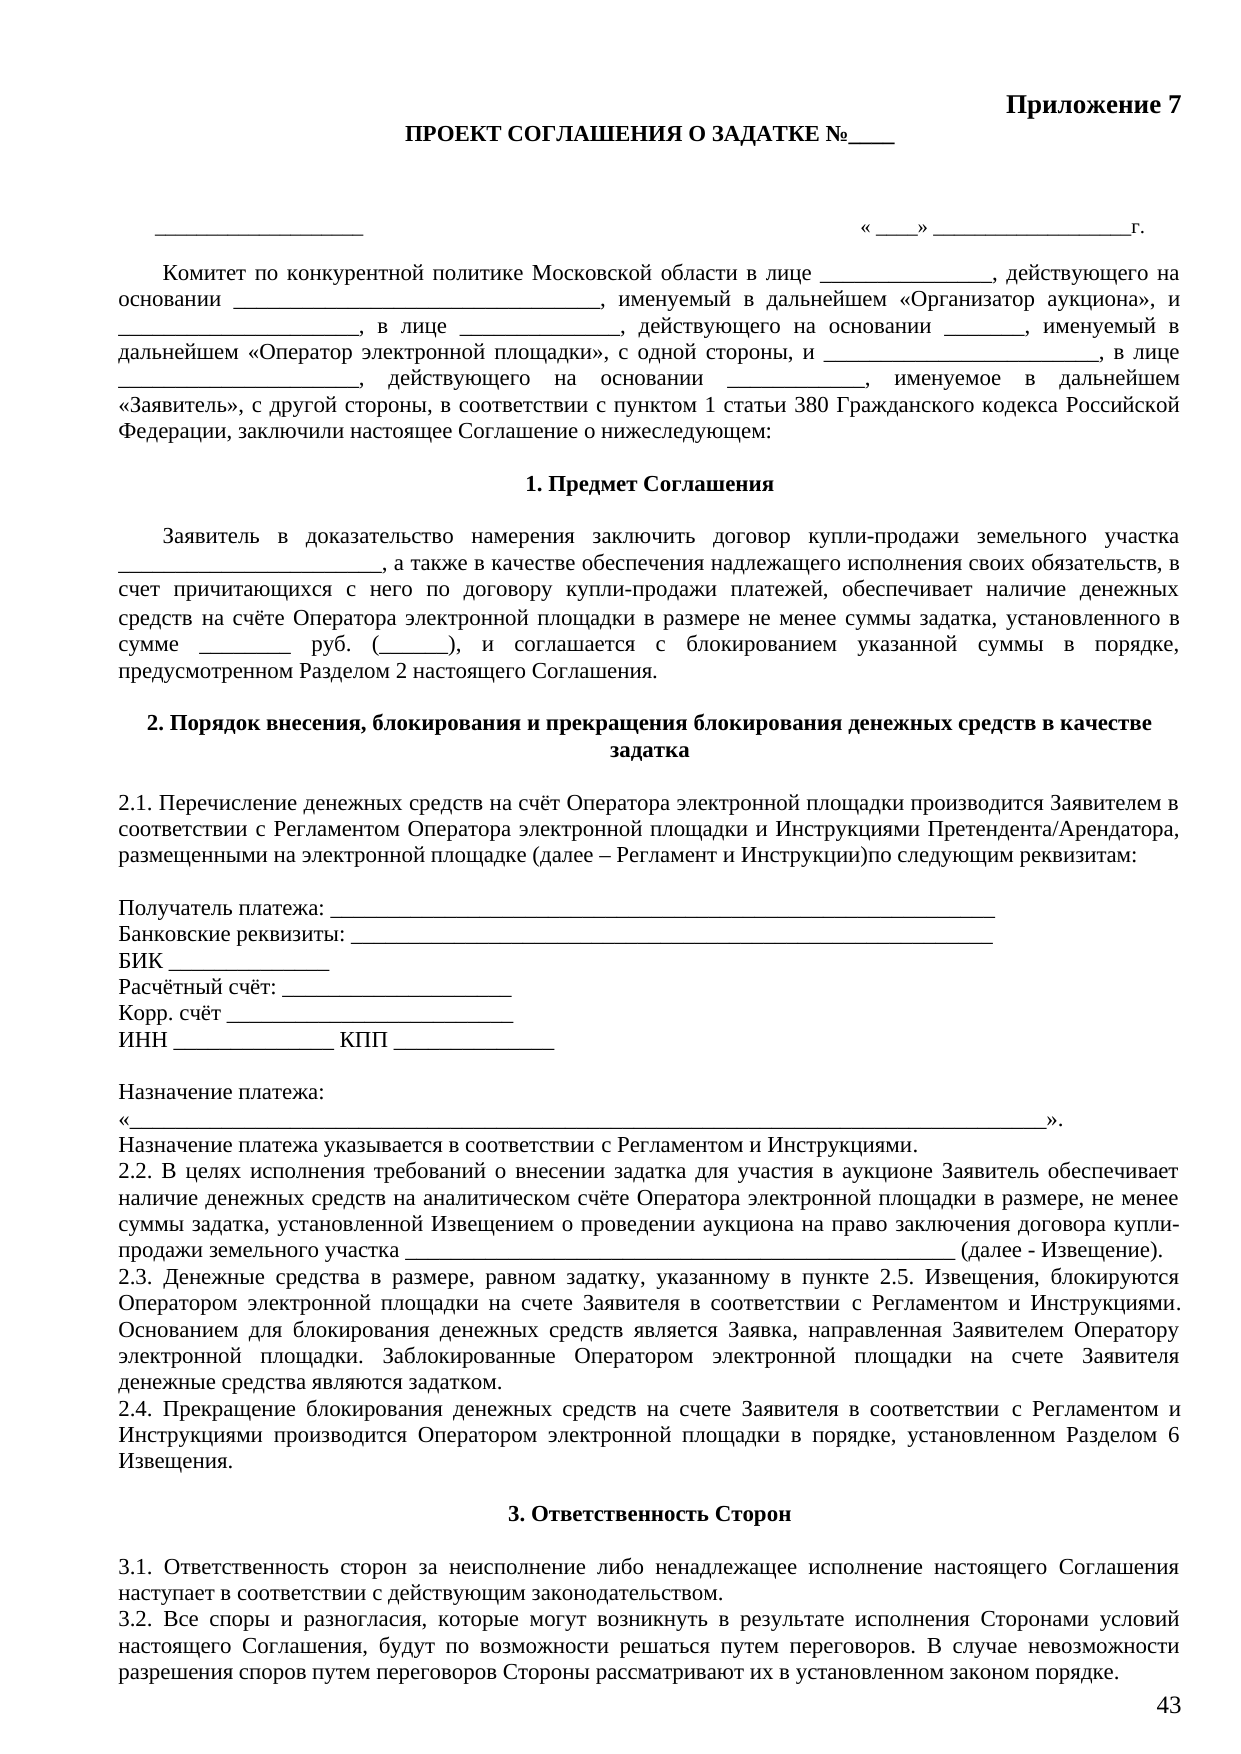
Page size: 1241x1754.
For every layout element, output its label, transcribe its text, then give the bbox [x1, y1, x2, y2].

text 3. Ответственность Сторон [118, 1500, 1181, 1526]
text 3.1. Ответственность сторон за неисполнение либо ненадлежащее исполнение настоящего Соглашения наступает в соответствии с действующим законодательством. [118, 1553, 1181, 1606]
subtitle Приложение 7 [118, 89, 1181, 120]
text 2.3. Денежные средства в размере, равном задатку, указанному в пункте 2.5. Извещения, блокируются Оператором электронной площадки на счете Заявителя в соответствии с Регламентом и Инструкциями. Основанием для блокирования денежных средств является Заявка, направленная Заявителем Оператору электронной площадки. Заблокированные Оператором электронной площадки на счете Заявителя денежные средства являются задатком. [118, 1263, 1181, 1395]
text Банковские реквизиты: ________________________________________________________ [118, 920, 1181, 947]
text Комитет по конкурентной политике Московской области в лице _______________, действующего на основании ________________________________, именуемый в дальнейшем «Организатор аукциона», и _____________________, в лице ______________, действующего на основании _______, именуемый в дальнейшем «Оператор электронной площадки», с одной стороны, и ________________________, в лице _____________________, действующего на основании ____________, именуемое в дальнейшем «Заявитель», с другой стороны, в соответствии с пунктом 1 статьи 380 Гражданского кодекса Российской Федерации, заключили настоящее Соглашение о нижеследующем: [118, 259, 1181, 443]
text Получатель платежа: __________________________________________________________ [118, 894, 1181, 920]
text 2. Порядок внесения, блокирования и прекращения блокирования денежных средств в качестве задатка [118, 709, 1181, 762]
text ИНН ______________ КПП ______________ [118, 1026, 1181, 1052]
text 3.2. Все споры и разногласия, которые могут возникнуть в результате исполнения Сторонами условий настоящего Соглашения, будут по возможности решаться путем переговоров. В случае невозможности разрешения споров путем переговоров Стороны рассматривают их в установленном законом порядке. [118, 1606, 1181, 1684]
text ____________________ « ____» ___________________г. [118, 214, 1181, 238]
text 2.2. В целях исполнения требований о внесении задатка для участия в аукционе Заявитель обеспечивает наличие денежных средств на аналитическом счёте Оператора электронной площадки в размере, не менее суммы задатка, установленной Извещением о проведении аукциона на право заключения договора купли-продажи земельного участка ________________________________________________ (далее - Извещение). [118, 1157, 1181, 1263]
text ПРОЕКТ СОГЛАШЕНИЯ О ЗАДАТКЕ №____ [118, 120, 1181, 146]
text Назначение платежа: [118, 1078, 1181, 1105]
text «________________________________________________________________________________». [118, 1105, 1181, 1131]
text БИК ______________ [118, 947, 1181, 973]
text Заявитель в доказательство намерения заключить договор купли-продажи земельного участка _______________________, а также в качестве обеспечения надлежащего исполнения своих обязательств, в счет причитающихся с него по договору купли-продажи платежей, обеспечивает наличие денежных средств на счёте Оператора электронной площадки в размере не менее суммы задатка, установленного в сумме ________ руб. (______), и соглашается с блокированием указанной суммы в порядке, предусмотренном Разделом 2 настоящего Соглашения. [118, 523, 1181, 683]
text 2.4. Прекращение блокирования денежных средств на счете Заявителя в соответствии с Регламентом и Инструкциями производится Оператором электронной площадки в порядке, установленном Разделом 6 Извещения. [118, 1395, 1181, 1474]
text Корр. счёт _________________________ [118, 999, 1181, 1026]
text Назначение платежа указывается в соответствии с Регламентом и Инструкциями. [118, 1131, 1181, 1157]
text 1. Предмет Соглашения [118, 470, 1181, 496]
text 2.1. Перечисление денежных средств на счёт Оператора электронной площадки производится Заявителем в соответствии с Регламентом Оператора электронной площадки и Инструкциями Претендента/Арендатора, размещенными на электронной площадке (далее – Регламент и Инструкции)по следующим реквизитам: [118, 788, 1181, 868]
text Расчётный счёт: ____________________ [118, 973, 1181, 999]
